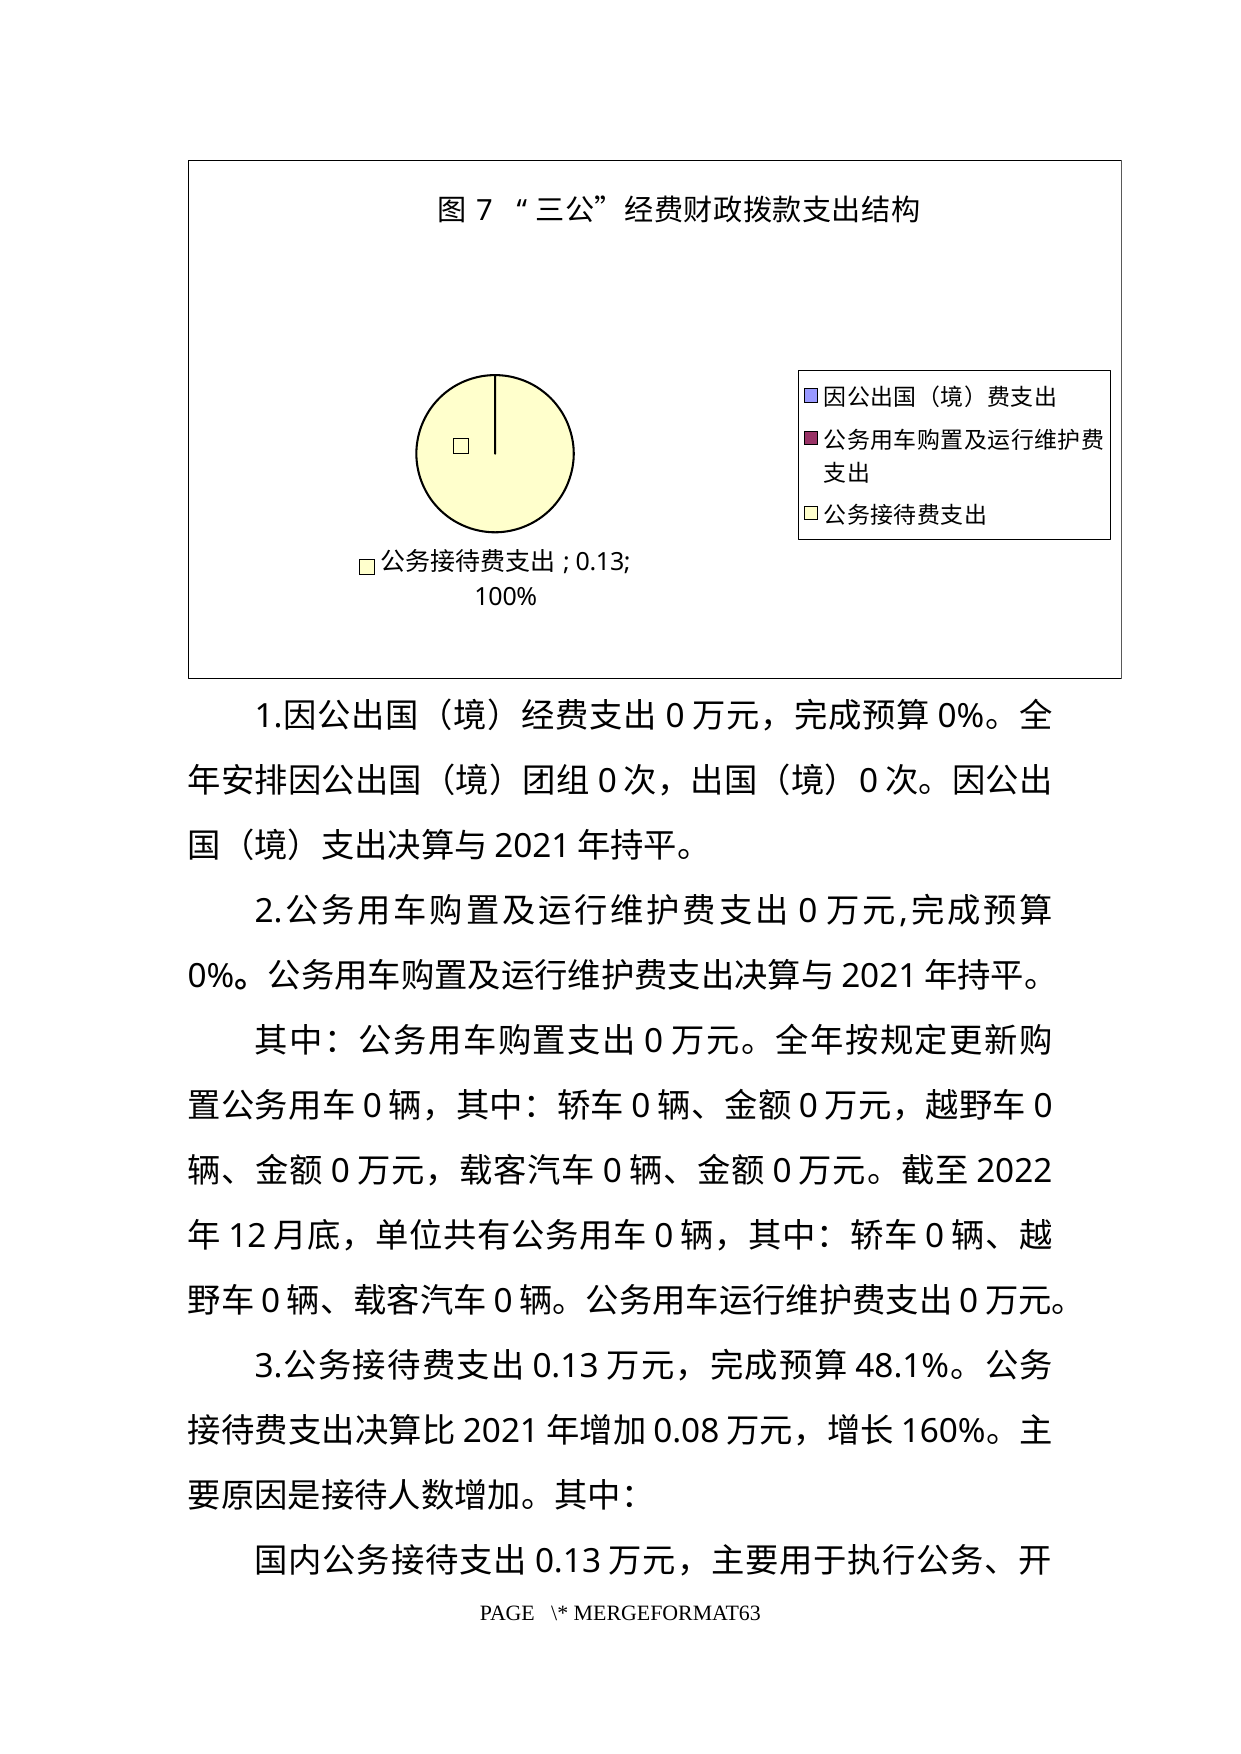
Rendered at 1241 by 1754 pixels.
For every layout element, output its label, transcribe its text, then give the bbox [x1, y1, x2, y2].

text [187, 1525, 1053, 1590]
text 2.公务用车购置及运行维护费支出0万元,完成预算0%。公务用车购置及运行维护费支出决算与2021年持平。 [187, 875, 1053, 1005]
text 其中：公务用车购置支出0万元。全年按规定更新购置公务用车0辆，其中：轿车0辆、金额0万元，越野车0辆、金额0万元，载客汽车0辆、金额0万元。截至2022年12月底，单位共有公务用车0辆，其中：轿车0辆、越野车0辆、载客汽车0辆。公务用车运行维护费支出0万元。 [187, 1005, 1053, 1330]
text 1.因公出国（境）经费支出0万元，完成预算0%。全年安排因公出国（境）团组0次，出国（境）0次。因公出国（境）支出决算与2021年持平。 [187, 680, 1053, 875]
text 3.公务接待费支出0.13万元，完成预算48.1%。公务接待费支出决算比2021年增加0.08万元，增长160%。主要原因是接待人数增加。其中： [187, 1330, 1053, 1525]
